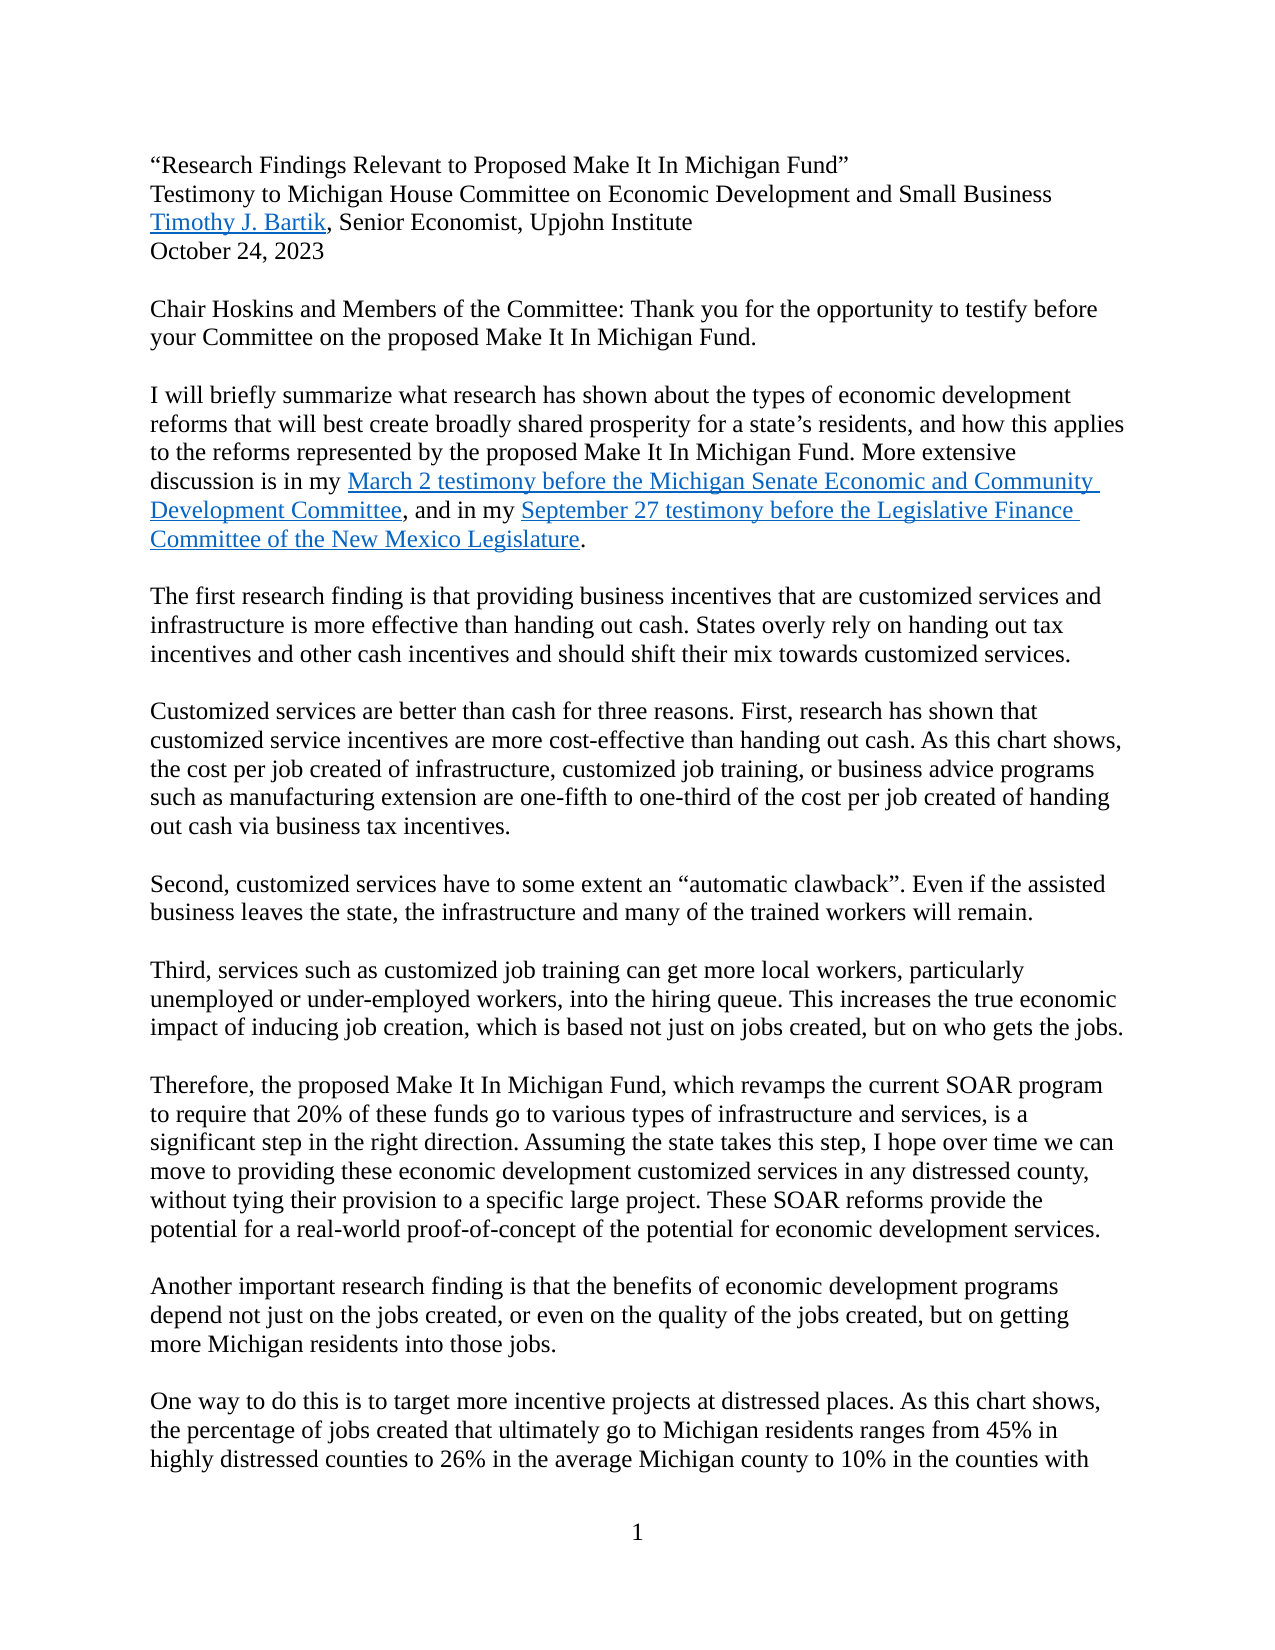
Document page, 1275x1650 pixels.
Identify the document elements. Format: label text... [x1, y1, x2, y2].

text Testimony to Michigan House Committee on Economic Development and Small Business [150, 179, 1125, 207]
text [150, 1070, 1125, 1472]
text I will briefly summarize what research has shown about the types of economic development reforms that will best create broadly shared prosperity for a state’s residents, and how this applies to the reforms represented by the proposed Make It In Michigan Fund. More extensive discussion is in my March 2 testimony before the Michigan Senate Economic and Community Development Committee, and in my September 27 testimony before the Legislative Finance Committee of the New Mexico Legislature. [150, 380, 1125, 552]
text October 24, 2023 [150, 236, 1125, 265]
text The first research finding is that providing business incentives that are customized services and infrastructure is more effective than handing out cash. States overly rely on handing out tax incentives and other cash incentives and should shift their mix towards customized services. Customized services are better than cash for three reasons. First, research has shown that customized service incentives are more cost-effective than handing out cash. As this chart shows, the cost per job created of infrastructure, customized job training, or business advice programs such as manufacturing extension are one-fifth to one-third of the cost per job created of handing out cash via business tax incentives. [150, 581, 1125, 840]
text “Research Findings Relevant to Proposed Make It In Michigan Fund” [150, 150, 1125, 179]
text Second, customized services have to some extent an “automatic clawback”. Even if the assisted business leaves the state, the infrastructure and many of the trained workers will remain. Third, services such as customized job training can get more local workers, particularly unemployed or under-employed workers, into the hiring queue. This increases the true economic impact of inducing job creation, which is based not just on jobs created, but on who gets the jobs. [150, 869, 1125, 1041]
text Chair Hoskins and Members of the Committee: Thank you for the opportunity to testify before your Committee on the proposed Make It In Michigan Fund. [150, 294, 1125, 351]
text Timothy J. Bartik, Senior Economist, Upjohn Institute [150, 207, 1125, 236]
